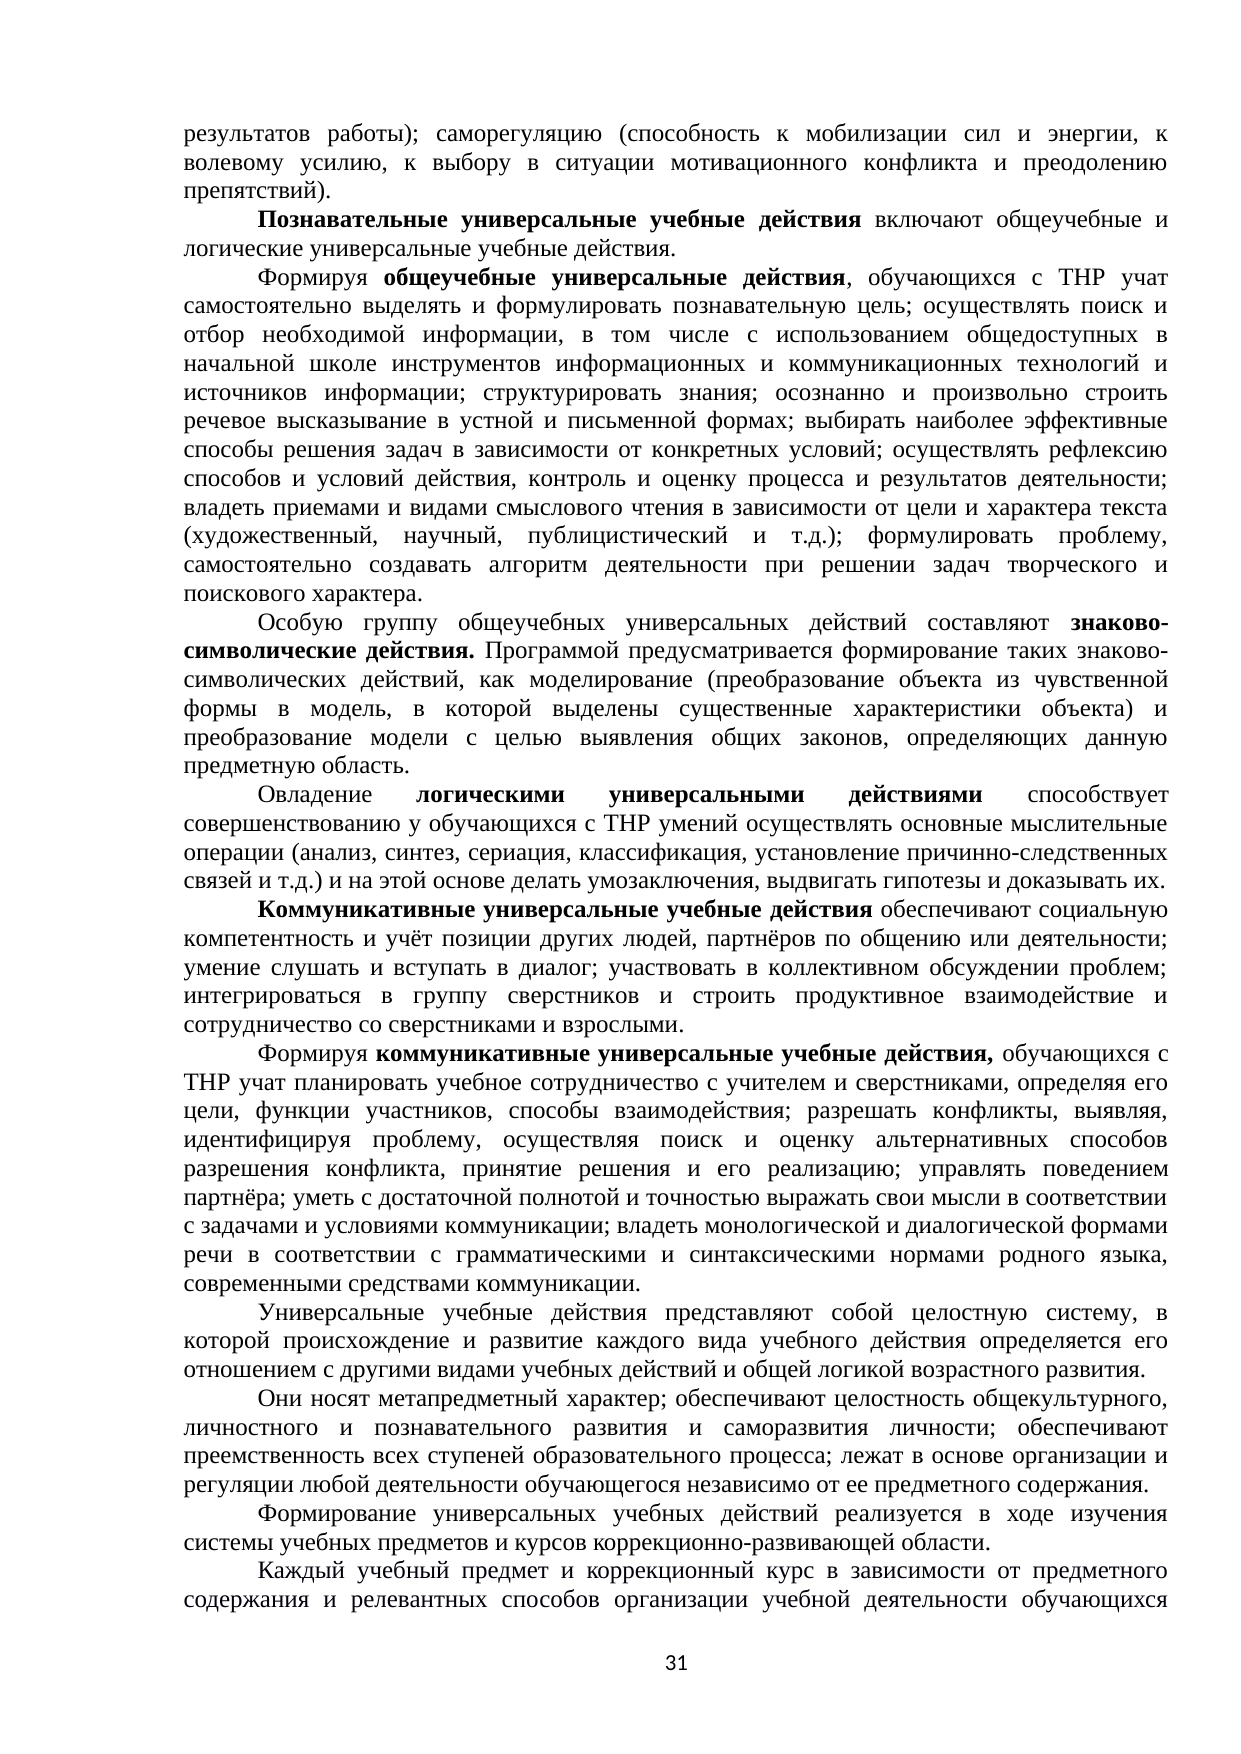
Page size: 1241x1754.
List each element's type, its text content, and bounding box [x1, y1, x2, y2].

text Овладение логическими универсальными действиями способствует совершенствованию у обучающихся с ТНР умений осуществлять основные мыслительные операции (анализ, синтез, сериация, классификация, установление причинно-следственных связей и т.д.) и на этой основе делать умозаключения, выдвигать гипотезы и доказывать их. [183, 779, 1169, 894]
text Они носят метапредметный характер; обеспечивают целостность общекультурного, личностного и познавательного развития и саморазвития личности; обеспечивают преемственность всех ступеней образовательного процесса; лежат в основе организации и регуляции любой деятельности обучающегося независимо от ее предметного содержания. [183, 1383, 1169, 1498]
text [183, 1556, 1169, 1613]
text Формирование универсальных учебных действий реализуется в ходе изучения системы учебных предметов и курсов коррекционно-развивающей области. [183, 1498, 1169, 1556]
text Познавательные универсальные учебные действия включают общеучебные и логические универсальные учебные действия. [183, 204, 1169, 262]
text Коммуникативные универсальные учебные действия обеспечивают социальную компетентность и учёт позиции других людей, партнёров по общению или деятельности; умение слушать и вступать в диалог; участвовать в коллективном обсуждении проблем; интегрироваться в группу сверстников и строить продуктивное взаимодействие и сотрудничество со сверстниками и взрослыми. [183, 894, 1169, 1038]
text Формируя коммуникативные универсальные учебные действия, обучающихся с ТНР учат планировать учебное сотрудничество с учителем и сверстниками, определяя его цели, функции участников, способы взаимодействия; разрешать конфликты, выявляя, идентифицируя проблему, осуществляя поиск и оценку альтернативных способов разрешения конфликта, принятие решения и его реализацию; управлять поведением партнёра; уметь с достаточной полнотой и точностью выражать свои мысли в соответствии с задачами и условиями коммуникации; владеть монологической и диалогической формами речи в соответствии с грамматическими и синтаксическими нормами родного языка, современными средствами коммуникации. [183, 1038, 1169, 1297]
text Особую группу общеучебных универсальных действий составляют знаково-символические действия. Программой предусматривается формирование таких знаково-символических действий, как моделирование (преобразование объекта из чувственной формы в модель, в которой выделены существенные характеристики объекта) и преобразование модели с целью выявления общих законов, определяющих данную предметную область. [183, 607, 1169, 779]
text Универсальные учебные действия представляют собой целостную систему, в которой происхождение и развитие каждого вида учебного действия определяется его отношением с другими видами учебных действий и общей логикой возрастного развития. [183, 1297, 1169, 1383]
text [183, 118, 1169, 204]
text Формируя общеучебные универсальные действия, обучающихся с ТНР учат самостоятельно выделять и формулировать познавательную цель; осуществлять поиск и отбор необходимой информации, в том числе с использованием общедоступных в начальной школе инструментов информационных и коммуникационных технологий и источников информации; структурировать знания; осознанно и произвольно строить речевое высказывание в устной и письменной формах; выбирать наиболее эффективные способы решения задач в зависимости от конкретных условий; осуществлять рефлексию способов и условий действия, контроль и оценку процесса и результатов деятельности; владеть приемами и видами смыслового чтения в зависимости от цели и характера текста (художественный, научный, публицистический и т.д.); формулировать проблему, самостоятельно создавать алгоритм деятельности при решении задач творческого и поискового характера. [183, 262, 1169, 607]
